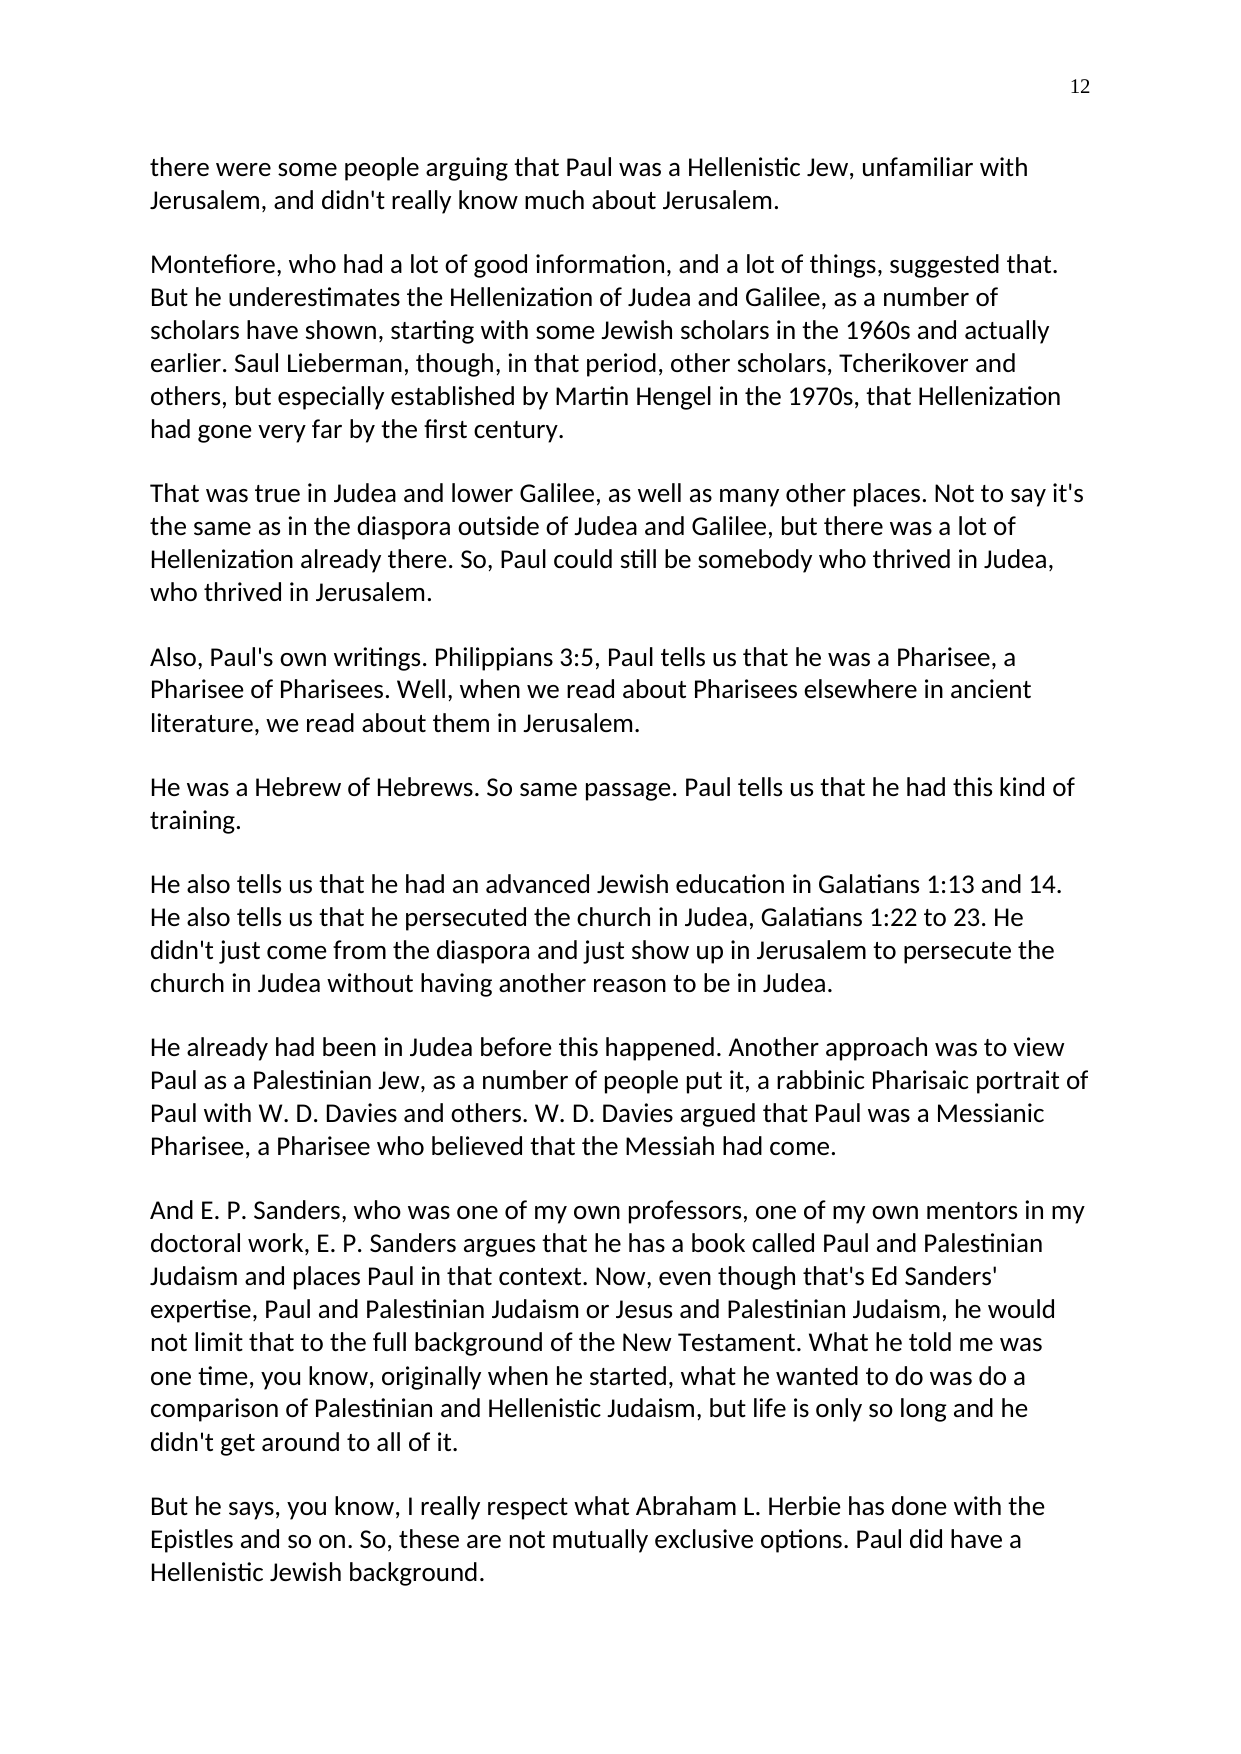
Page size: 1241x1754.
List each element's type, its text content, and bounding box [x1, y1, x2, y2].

text Montefiore, who had a lot of good information, and a lot of things, suggested that. But he underestimates the Hellenization of Judea and Galilee, as a number of scholars have shown, starting with some Jewish scholars in the 1960s and actually earlier. Saul Lieberman, though, in that period, other scholars, Tcherikover and others, but especially established by Martin Hengel in the 1970s, that Hellenization had gone very far by the first century. [150, 247, 1090, 445]
text Also, Paul's own writings. Philippians 3:5, Paul tells us that he was a Pharisee, a Pharisee of Pharisees. Well, when we read about Pharisees elsewhere in ancient literature, we read about them in Jerusalem. [150, 640, 1090, 739]
text He was a Hebrew of Hebrews. So same passage. Paul tells us that he had this kind of training. [150, 770, 1090, 836]
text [150, 150, 1090, 216]
text He already had been in Judea before this happened. Another approach was to view Paul as a Palestinian Jew, as a number of people put it, a rabbinic Pharisaic portrait of Paul with W. D. Davies and others. W. D. Davies argued that Paul was a Messianic Pharisee, a Pharisee who believed that the Messiah had come. [150, 1030, 1090, 1162]
text He also tells us that he had an advanced Jewish education in Galatians 1:13 and 14. He also tells us that he persecuted the church in Judea, Galatians 1:22 to 23. He didn't just come from the diaspora and just show up in Jerusalem to persecute the church in Judea without having another reason to be in Judea. [150, 867, 1090, 999]
text That was true in Judea and lower Galilee, as well as many other places. Not to say it's the same as in the diaspora outside of Judea and Galilee, but there was a lot of Hellenization already there. So, Paul could still be somebody who thrived in Judea, who thrived in Jerusalem. [150, 476, 1090, 608]
text And E. P. Sanders, who was one of my own professors, one of my own mentors in my doctoral work, E. P. Sanders argues that he has a book called Paul and Palestinian Judaism and places Paul in that context. Now, even though that's Ed Sanders' expertise, Paul and Palestinian Judaism or Jesus and Palestinian Judaism, he would not limit that to the full background of the New Testament. What he told me was one time, you know, originally when he started, what he wanted to do was do a comparison of Palestinian and Hellenistic Judaism, but life is only so long and he didn't get around to all of it. [150, 1193, 1090, 1458]
text But he says, you know, I really respect what Abraham L. Herbie has done with the Epistles and so on. So, these are not mutually exclusive options. Paul did have a Hellenistic Jewish background. [150, 1489, 1090, 1588]
